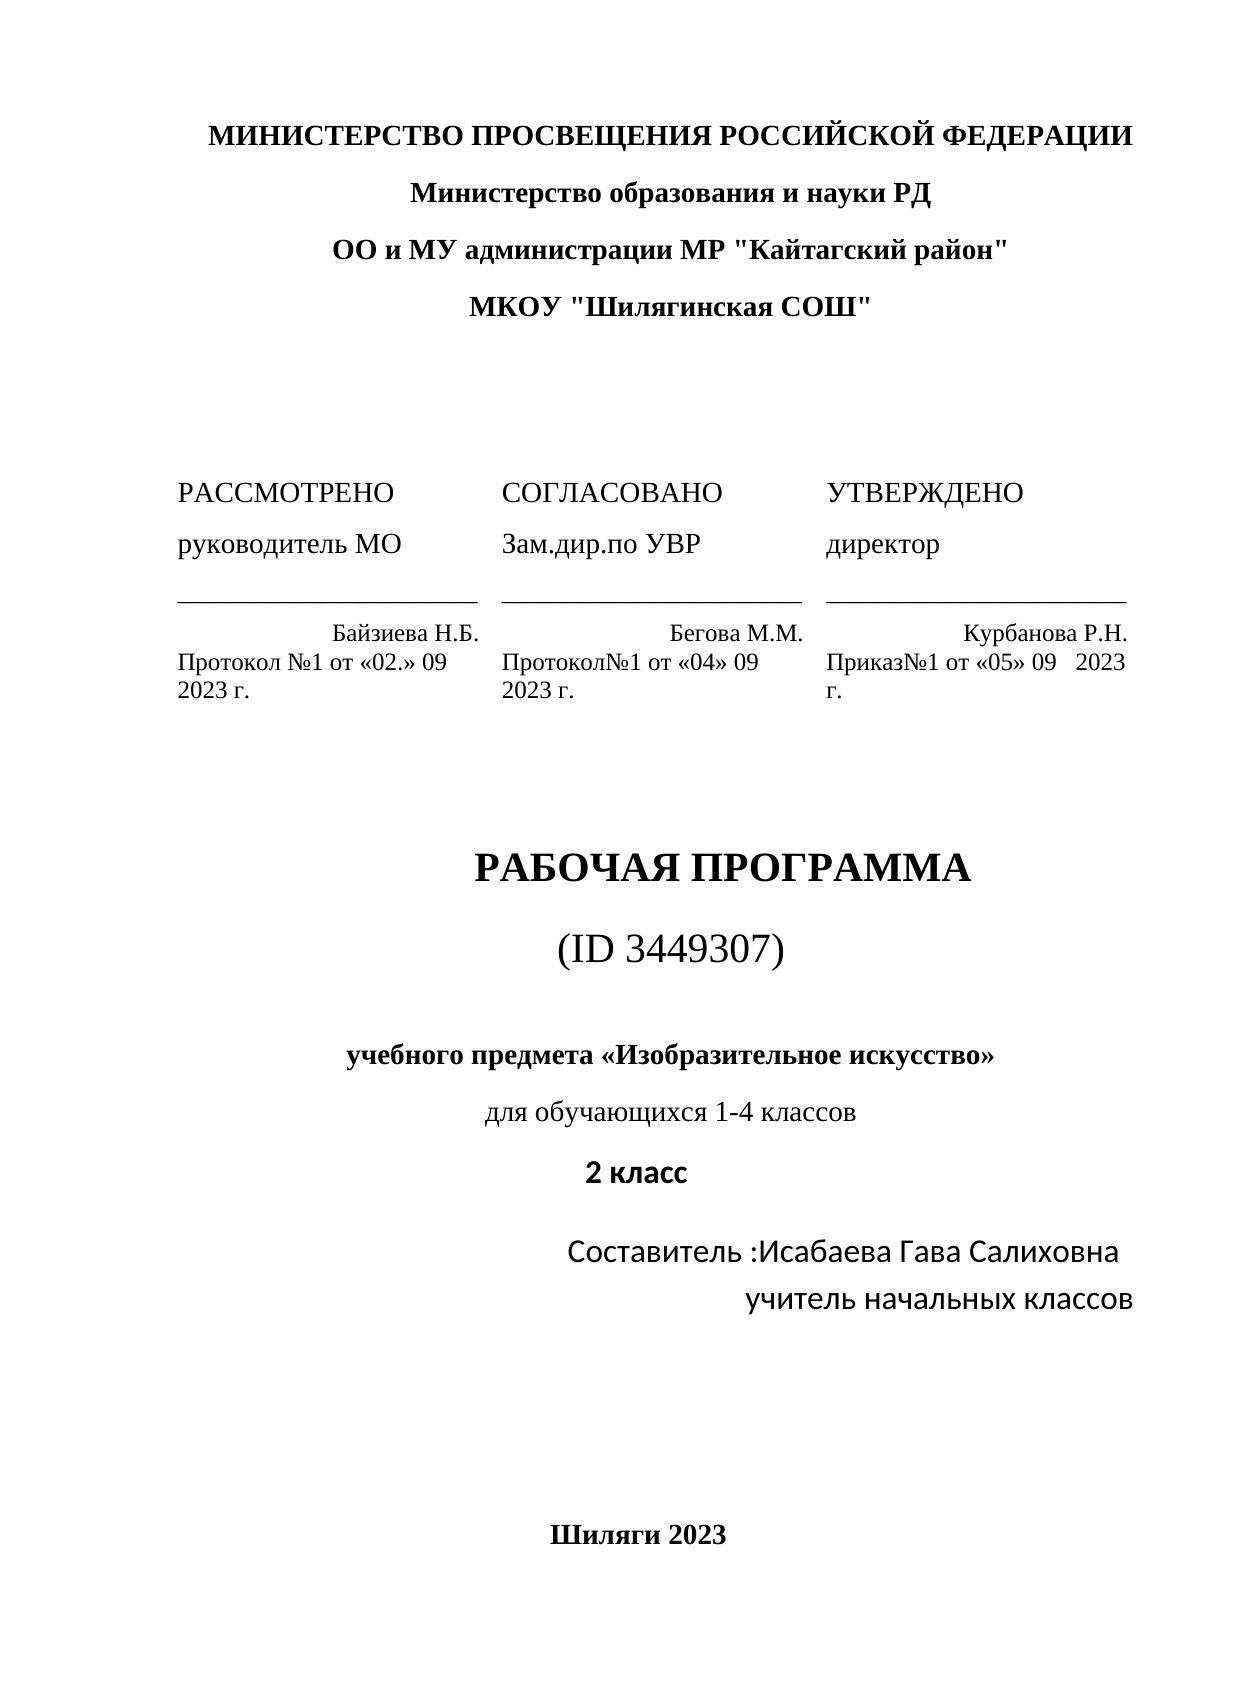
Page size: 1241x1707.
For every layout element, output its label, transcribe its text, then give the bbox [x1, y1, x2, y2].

text для обучающихся 1-4 классов [190, 1094, 1152, 1128]
text 2 класс [190, 1151, 1152, 1192]
table_header РАССМОТРЕНО руководитель МО ________________________ Байзиева Н.Б. Протокол №1 от «02.» 09 2023 г. [166, 475, 490, 746]
table_header СОГЛАСОВАНО Зам.дир.по УВР ________________________ Бегова М.М. Протокол№1 от «04» 09 2023 г. [490, 475, 815, 746]
text ОО и МУ администрации МР "Кайтагский район" [190, 232, 1152, 266]
text Министерство образования и науки РД [190, 175, 1152, 209]
text учитель начальных классов [190, 1277, 1152, 1318]
text Составитель :Исабаева Гава Салиховна [190, 1230, 1152, 1271]
text МИНИСТЕРСТВО ПРОСВЕЩЕНИЯ РОССИЙСКОЙ ФЕДЕРАЦИИ [190, 118, 1152, 152]
text МКОУ "Шилягинская СОШ" [190, 289, 1152, 323]
text РАБОЧАЯ ПРОГРАММА [190, 842, 1152, 890]
table_header УТВЕРЖДЕНО директор ________________________ Курбанова Р.Н. Приказ№1 от «05» 09 2023 г. [815, 475, 1139, 746]
text Шиляги 2023 [177, 1517, 1152, 1550]
text (ID 3449307) [190, 924, 1152, 972]
text учебного предмета «Изобразительное искусство» [190, 1037, 1152, 1071]
